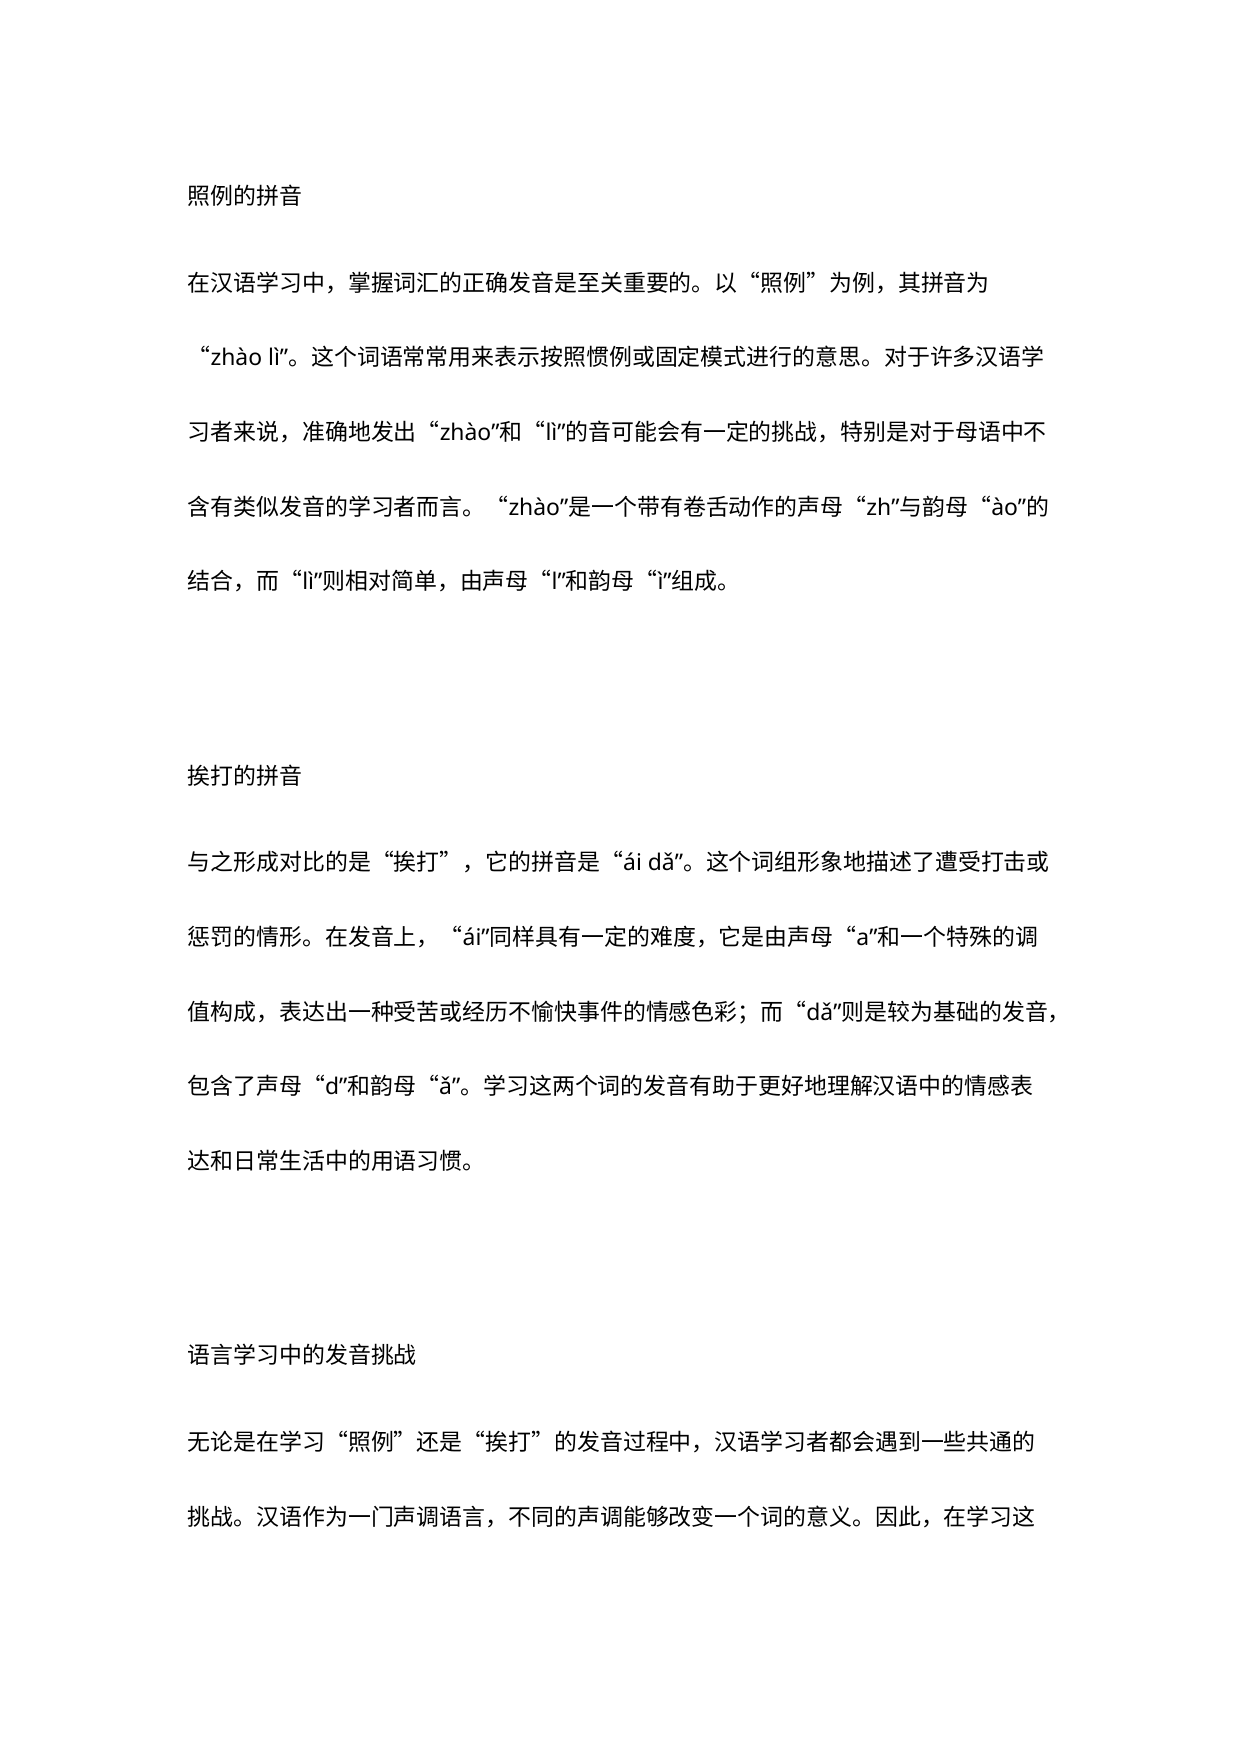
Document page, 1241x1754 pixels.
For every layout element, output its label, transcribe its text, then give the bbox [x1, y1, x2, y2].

text 与之形成对比的是“挨打”，它的拼音是“ái dǎ”。这个词组形象地描述了遭受打击或惩罚的情形。在发音上，“ái”同样具有一定的难度，它是由声母“a”和一个特殊的调值构成，表达出一种受苦或经历不愉快事件的情感色彩；而“dǎ”则是较为基础的发音，包含了声母“d”和韵母“ǎ”。学习这两个词的发音有助于更好地理解汉语中的情感表达和日常生活中的用语习惯。 [187, 828, 1053, 1192]
text 语言学习中的发音挑战 [187, 1321, 1053, 1386]
text 在汉语学习中，掌握词汇的正确发音是至关重要的。以“照例”为例，其拼音为“zhào lì”。这个词语常常用来表示按照惯例或固定模式进行的意思。对于许多汉语学习者来说，准确地发出“zhào”和“lì”的音可能会有一定的挑战，特别是对于母语中不含有类似发音的学习者而言。“zhào”是一个带有卷舌动作的声母“zh”与韵母“ào”的结合，而“lì”则相对简单，由声母“l”和韵母“ì”组成。 [187, 248, 1053, 612]
text 照例的拼音 [187, 162, 1053, 227]
text 挨打的拼音 [187, 742, 1053, 807]
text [187, 1408, 1053, 1547]
